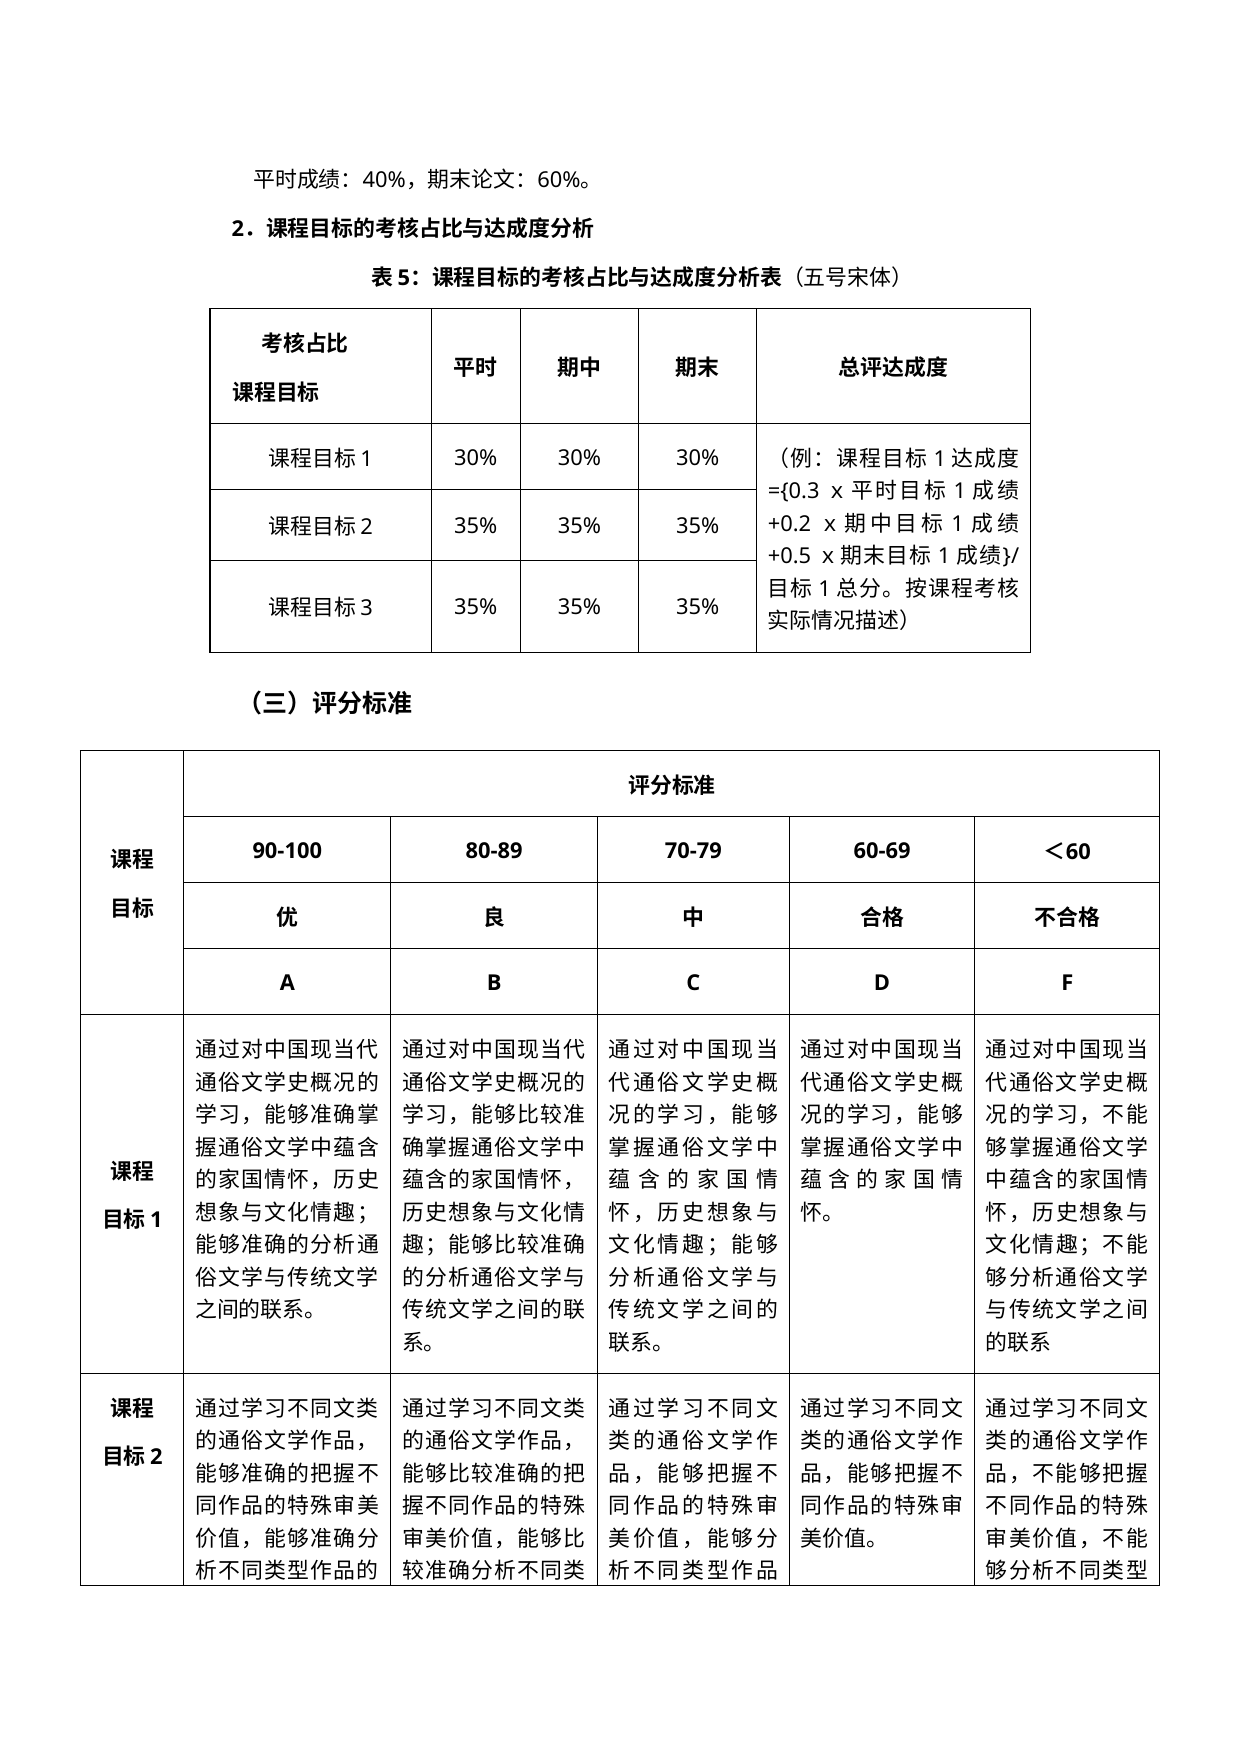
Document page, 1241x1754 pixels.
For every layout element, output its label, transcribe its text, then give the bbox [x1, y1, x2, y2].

text 2．课程目标的考核占比与达成度分析 [187, 211, 1053, 243]
table_header 期中 [521, 309, 638, 423]
table_cell 35% [432, 561, 520, 652]
table_cell 80-89 [391, 817, 597, 882]
table_cell 35% [521, 490, 638, 560]
table_cell 35% [521, 561, 638, 652]
table_cell 不合格 [975, 883, 1159, 948]
table_header 总评达成度 [757, 309, 1030, 423]
table_cell ＜60 [975, 817, 1159, 882]
table_cell C [598, 949, 789, 1014]
table_cell 优 [184, 883, 390, 948]
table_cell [598, 1374, 789, 1585]
table_cell 35% [432, 490, 520, 560]
table_cell 通过对中国现当代通俗文学史概况的学习，不能够掌握通俗文学中蕴含的家国情怀，历史想象与文化情趣；不能够分析通俗文学与传统文学之间的联系 [975, 1015, 1159, 1373]
table_cell 通过对中国现当代通俗文学史概况的学习，能够比较准确掌握通俗文学中蕴含的家国情怀，历史想象与文化情趣；能够比较准确的分析通俗文学与传统文学之间的联系。 [391, 1015, 597, 1373]
table_cell A [184, 949, 390, 1014]
table_cell 30% [432, 424, 520, 489]
text （三）评分标准 [187, 669, 1053, 734]
table_cell D [790, 949, 974, 1014]
table_cell 通过对中国现当代通俗文学史概况的学习，能够掌握通俗文学中蕴含的家国情怀。 [790, 1015, 974, 1373]
table_cell 通过学习不同文类的通俗文学作品，能够把握不同作品的特殊审美价值。 [790, 1374, 974, 1585]
table_cell F [975, 949, 1159, 1014]
table_header 平时 [432, 309, 520, 423]
table_cell 中 [598, 883, 789, 948]
text 平时成绩：40%，期末论文：60%。 [187, 162, 1053, 194]
table_cell 35% [639, 561, 756, 652]
table_cell 30% [521, 424, 638, 489]
table_cell 课程目标3 [211, 561, 431, 652]
table_cell B [391, 949, 597, 1014]
table_cell 课程 目标2 [81, 1374, 183, 1585]
table_cell 通过对中国现当代通俗文学史概况的学习，能够掌握通俗文学中蕴含的家国情怀，历史想象与文化情趣；能够分析通俗文学与传统文学之间的联系。 [598, 1015, 789, 1373]
table_cell 课程目标1 [211, 424, 431, 489]
table_cell 70-79 [598, 817, 789, 882]
table_cell 35% [639, 490, 756, 560]
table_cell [184, 1374, 390, 1585]
table_cell 60-69 [790, 817, 974, 882]
table_header 考核占比 课程目标 [211, 309, 431, 423]
table_header 评分标准 [184, 751, 1159, 816]
text 表5：课程目标的考核占比与达成度分析表（五号宋体） [187, 259, 1053, 292]
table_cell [391, 1374, 597, 1585]
table_cell 90-100 [184, 817, 390, 882]
table_cell 通过对中国现当代通俗文学史概况的学习，能够准确掌握通俗文学中蕴含的家国情怀，历史想象与文化情趣；能够准确的分析通俗文学与传统文学之间的联系。 [184, 1015, 390, 1373]
table_cell （例：课程目标1达成度={0.3ｘ平时目标1成绩+0.2ｘ期中目标1成绩+0.5ｘ期末目标1成绩}/目标1总分。按课程考核实际情况描述） [757, 424, 1030, 652]
table_cell 课程目标2 [211, 490, 431, 560]
table_cell 合格 [790, 883, 974, 948]
table_cell 课程 目标1 [81, 1015, 183, 1373]
table_header 期末 [639, 309, 756, 423]
table_cell 30% [639, 424, 756, 489]
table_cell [975, 1374, 1159, 1585]
table_header 课程 目标 [81, 751, 183, 1014]
table_cell 良 [391, 883, 597, 948]
